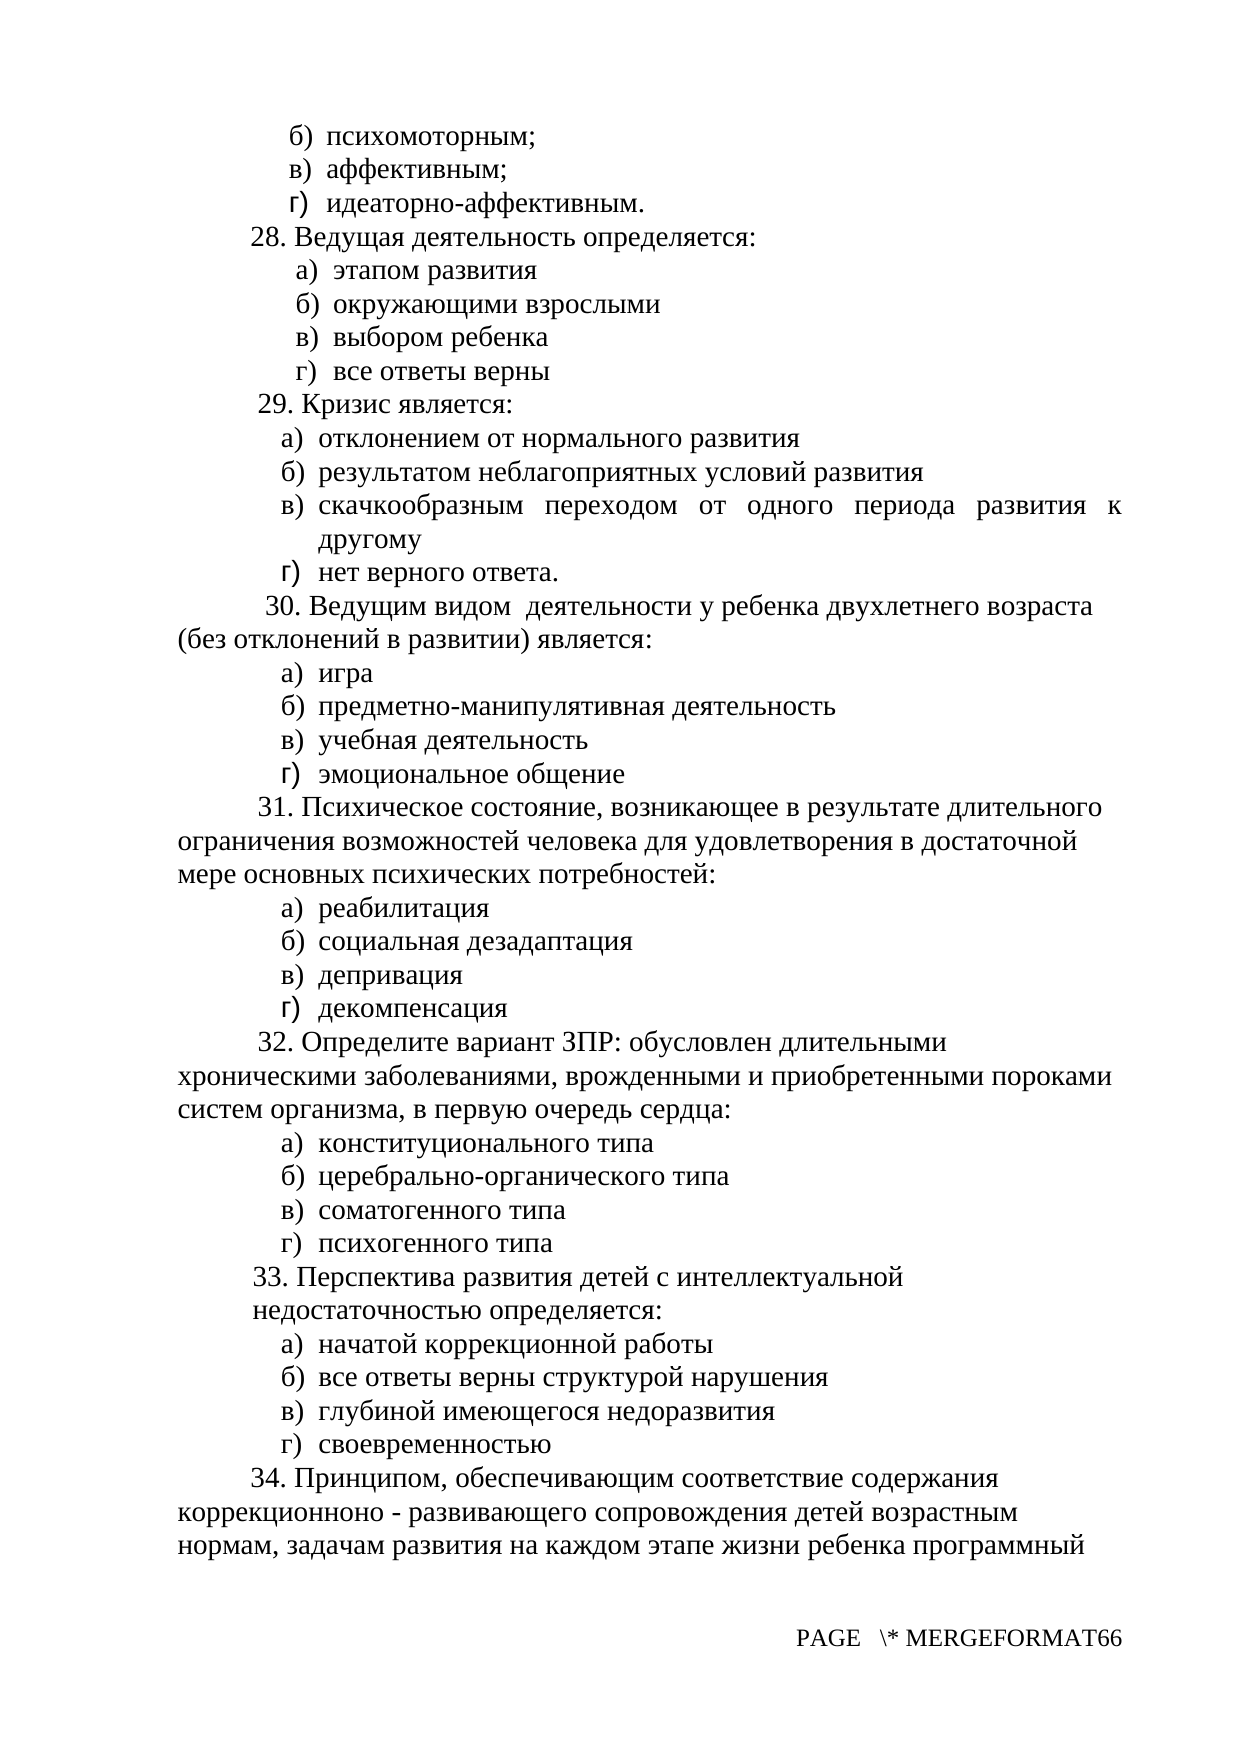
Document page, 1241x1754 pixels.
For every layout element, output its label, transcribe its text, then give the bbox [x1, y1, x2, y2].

text 30. Ведущим видом деятельности у ребенка двухлетнего возраста (без отклонений в развитии) является: [177, 588, 1116, 655]
list учебная деятельность [281, 722, 1116, 756]
list психогенного типа [281, 1225, 1116, 1259]
text 28. Ведущая деятельность определяется: [177, 219, 1122, 252]
list аффективным; [288, 152, 1122, 185]
list депривация [281, 957, 1116, 991]
list нет верного ответа. [281, 554, 1116, 588]
list эмоциональное общение [281, 756, 1116, 789]
text 29. Кризис является: [177, 387, 1122, 420]
list конституционального типа [281, 1125, 1116, 1158]
list психомоторным; [288, 118, 1122, 152]
text 31. Психическое состояние, возникающее в результате длительного ограничения возможностей человека для удовлетворения в достаточной мере основных психических потребностей: [177, 789, 1116, 890]
list реабилитация [281, 890, 1116, 923]
text 33. Перспектива развития детей с интеллектуальной недостаточностью определяется: [252, 1259, 1116, 1326]
list игра [281, 655, 1116, 688]
list скачкообразным переходом от одного периода развития к другому [281, 487, 1122, 554]
list окружающими взрослыми [295, 286, 1122, 319]
list социальная дезадаптация [281, 923, 1116, 957]
text 32. Определите вариант ЗПР: обусловлен длительными хроническими заболеваниями, врожденными и приобретенными пороками систем организма, в первую очередь сердца: [177, 1024, 1116, 1125]
list предметно-манипулятивная деятельность [281, 688, 1116, 722]
list своевременностью [281, 1427, 1116, 1460]
list глубиной имеющегося недоразвития [281, 1393, 1116, 1427]
list соматогенного типа [281, 1192, 1116, 1225]
list идеаторно-аффективным. [288, 185, 1122, 219]
list отклонением от нормального развития [281, 420, 1122, 454]
list все ответы верны [295, 353, 1122, 387]
list все ответы верны структурой нарушения [281, 1359, 1116, 1393]
list церебрально-органического типа [281, 1158, 1116, 1192]
list этапом развития [295, 252, 1122, 286]
list начатой коррекционной работы [281, 1326, 1116, 1359]
list декомпенсация [281, 991, 1116, 1024]
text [177, 1460, 1122, 1561]
list результатом неблагоприятных условий развития [281, 454, 1122, 487]
list выбором ребенка [295, 319, 1122, 353]
